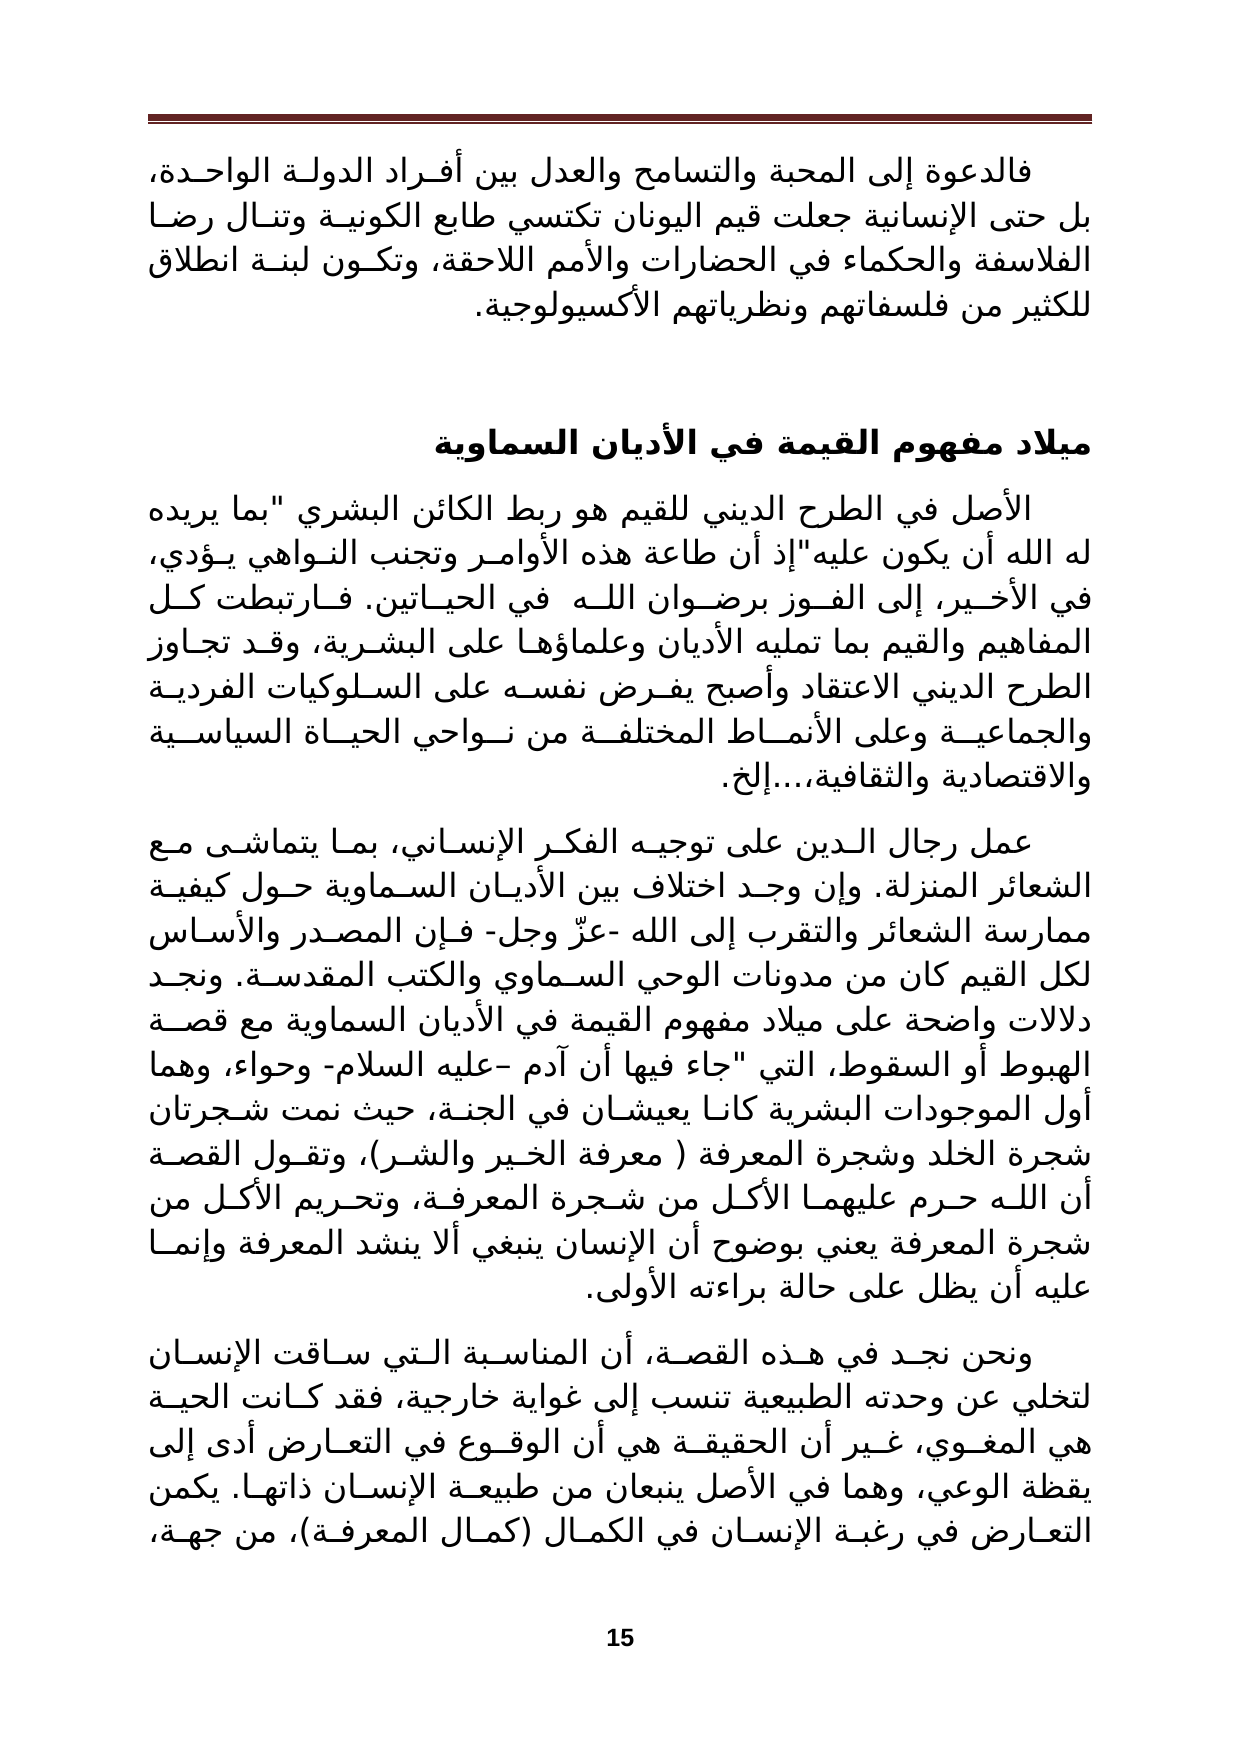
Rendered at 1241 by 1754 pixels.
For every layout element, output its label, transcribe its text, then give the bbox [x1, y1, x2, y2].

text فالدعوة إلى المحبة والتسامح والعدل بين أفراد الدولة الواحدة، بل حتى الإنسانية جعلت قيم اليونان تكتسي طابع الكونية وتنال رضا الفلاسفة والحكماء في الحضارات والأمم اللاحقة، وتكون لبنة انطلاق للكثير من فلسفاتهم ونظرياتهم الأكسيولوجية. [148, 152, 1092, 324]
text عمل رجال الدين على توجيه الفكر الإنساني، بما يتماشى مع الشعائر المنزلة. وإن وجد اختلاف بين الأديان السماوية حول كيفية ممارسة الشعائر والتقرب إلى الله -عزّ وجل- فإن المصدر والأساس لكل القيم كان من مدونات الوحي السماوي والكتب المقدسة. ونجد دلالات واضحة على ميلاد مفهوم القيمة في الأديان السماوية مع قصة الهبوط أو السقوط، التي "جاء فيها أن آدم –عليه السلام- وحواء، وهما أول الموجودات البشرية كانا يعيشان في الجنة، حيث نمت شجرتان شجرة الخلد وشجرة المعرفة ( معرفة الخير والشر)، وتقول القصة أن الله حرم عليهما الأكل من شجرة المعرفة، وتحريم الأكل من شجرة المعرفة يعني بوضوح أن الإنسان ينبغي ألا ينشد المعرفة وإنما عليه أن يظل على حالة براءته الأولى. [148, 822, 1092, 1307]
text ميلاد مفهوم القيمة في الأديان السماوية [148, 424, 1092, 463]
text الأصل في الطرح الديني للقيم هو ربط الكائن البشري "بما يريده له الله أن يكون عليه"إذ أن طاعة هذه الأوامر وتجنب النواهي يؤدي، في الأخير، إلى الفوز برضوان الله في الحياتين. فارتبطت كل المفاهيم والقيم بما تمليه الأديان وعلماؤها على البشرية، وقد تجاوز الطرح الديني الاعتقاد وأصبح يفرض نفسه على السلوكيات الفردية والجماعية وعلى الأنماط المختلفة من نواحي الحياة السياسية والاقتصادية والثقافية،...إلخ. [148, 489, 1092, 796]
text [148, 1333, 1092, 1551]
